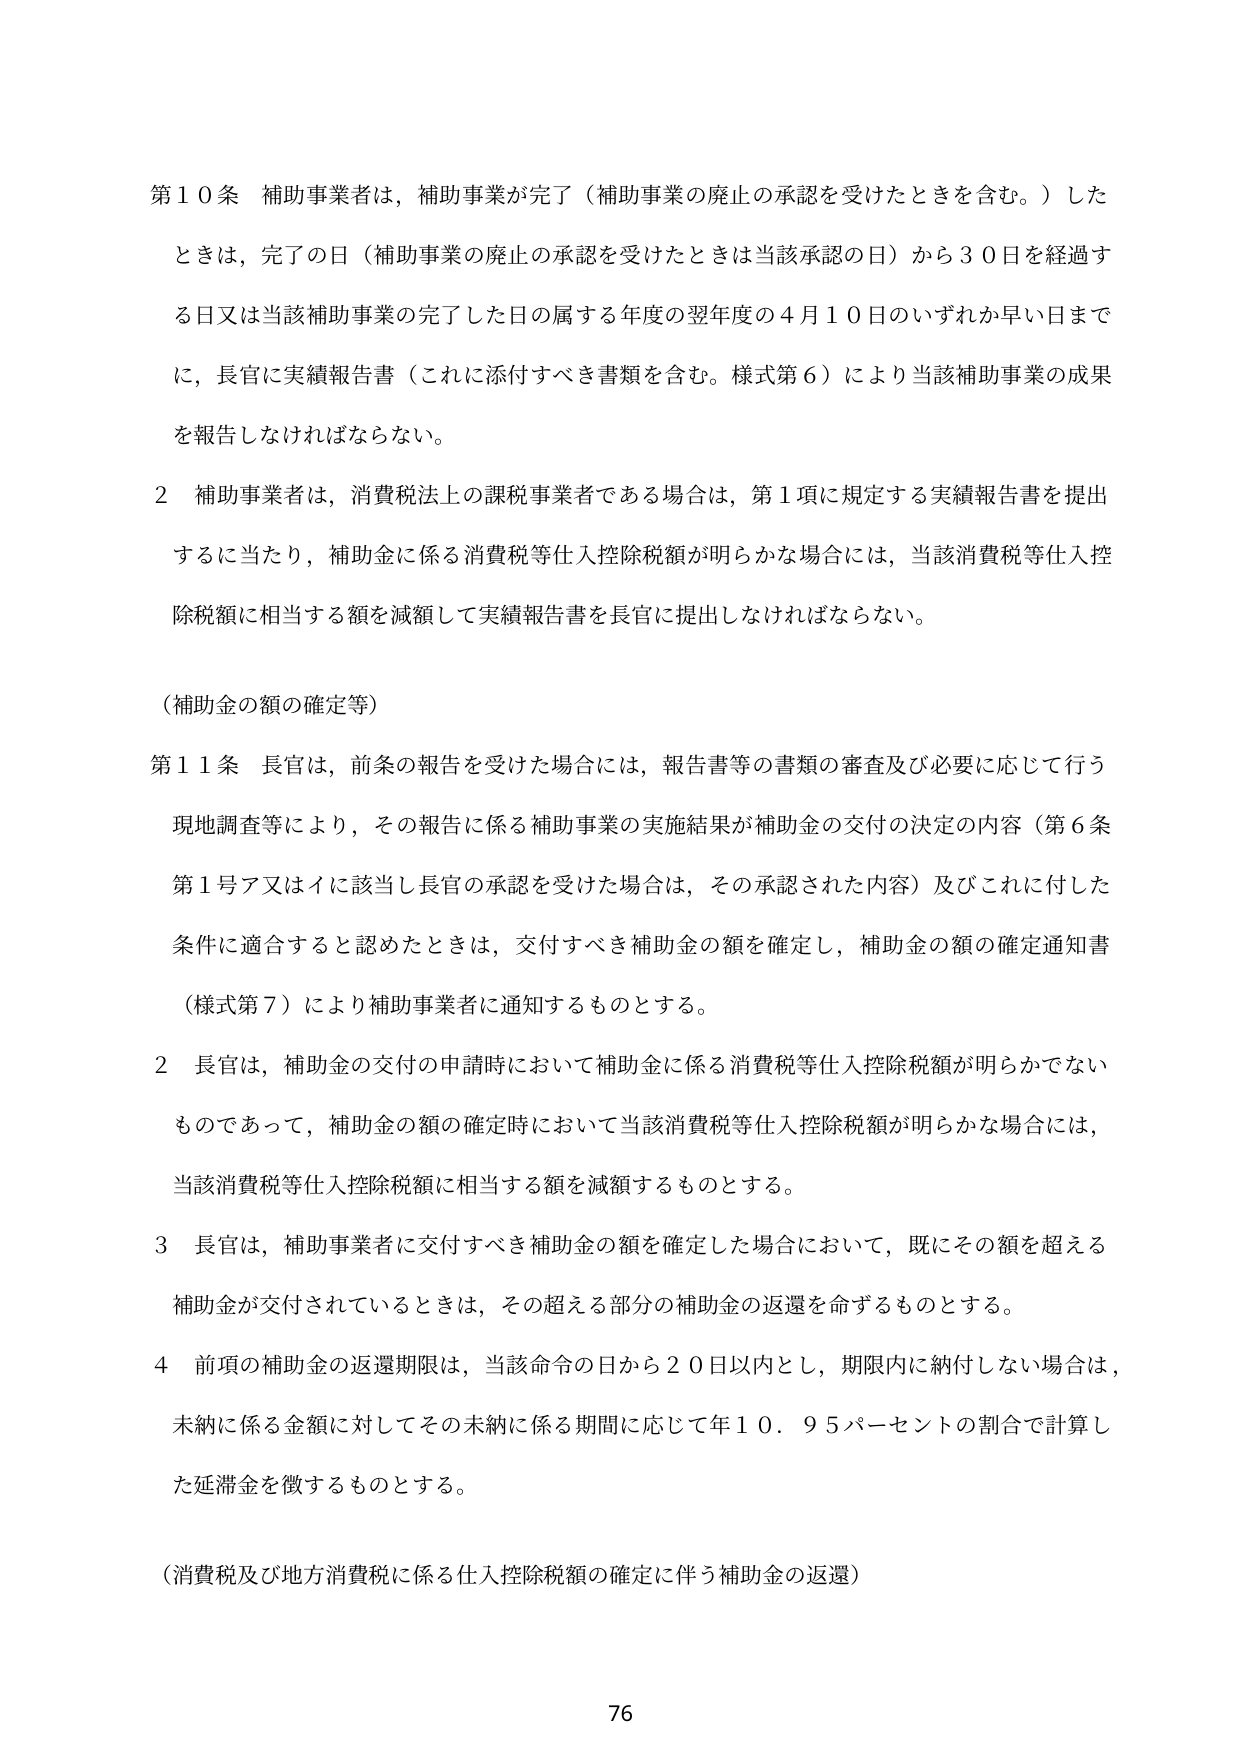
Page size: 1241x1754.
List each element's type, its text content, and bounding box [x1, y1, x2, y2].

text （補助金の額の確定等） [128, 674, 1112, 734]
text （消費税及び地方消費税に係る仕入控除税額の確定に伴う補助金の返還） [128, 1544, 1112, 1604]
text ２ 長官は，補助金の交付の申請時において補助金に係る消費税等仕入控除税額が明らかでないものであって，補助金の額の確定時において当該消費税等仕入控除税額が明らかな場合には，当該消費税等仕入控除税額に相当する額を減額するものとする。 [128, 1034, 1112, 1214]
text 第１０条 補助事業者は，補助事業が完了（補助事業の廃止の承認を受けたときを含む。）したときは，完了の日（補助事業の廃止の承認を受けたときは当該承認の日）から３０日を経過する日又は当該補助事業の完了した日の属する年度の翌年度の４月１０日のいずれか早い日までに，長官に実績報告書（これに添付すべき書類を含む。様式第６）により当該補助事業の成果を報告しなければならない。 [128, 164, 1112, 464]
text ４ 前項の補助金の返還期限は，当該命令の日から２０日以内とし，期限内に納付しない場合は，未納に係る金額に対してその未納に係る期間に応じて年１０．９５パーセントの割合で計算した延滞金を徴するものとする。 [128, 1334, 1112, 1514]
text 第１１条 長官は，前条の報告を受けた場合には，報告書等の書類の審査及び必要に応じて行う現地調査等により，その報告に係る補助事業の実施結果が補助金の交付の決定の内容（第６条第１号ア又はイに該当し長官の承認を受けた場合は，その承認された内容）及びこれに付した条件に適合すると認めたときは，交付すべき補助金の額を確定し，補助金の額の確定通知書（様式第７）により補助事業者に通知するものとする。 [128, 734, 1112, 1034]
text ３ 長官は，補助事業者に交付すべき補助金の額を確定した場合において，既にその額を超える補助金が交付されているときは，その超える部分の補助金の返還を命ずるものとする。 [128, 1214, 1112, 1334]
text ２ 補助事業者は，消費税法上の課税事業者である場合は，第１項に規定する実績報告書を提出するに当たり，補助金に係る消費税等仕入控除税額が明らかな場合には，当該消費税等仕入控除税額に相当する額を減額して実績報告書を長官に提出しなければならない。 [128, 464, 1112, 644]
